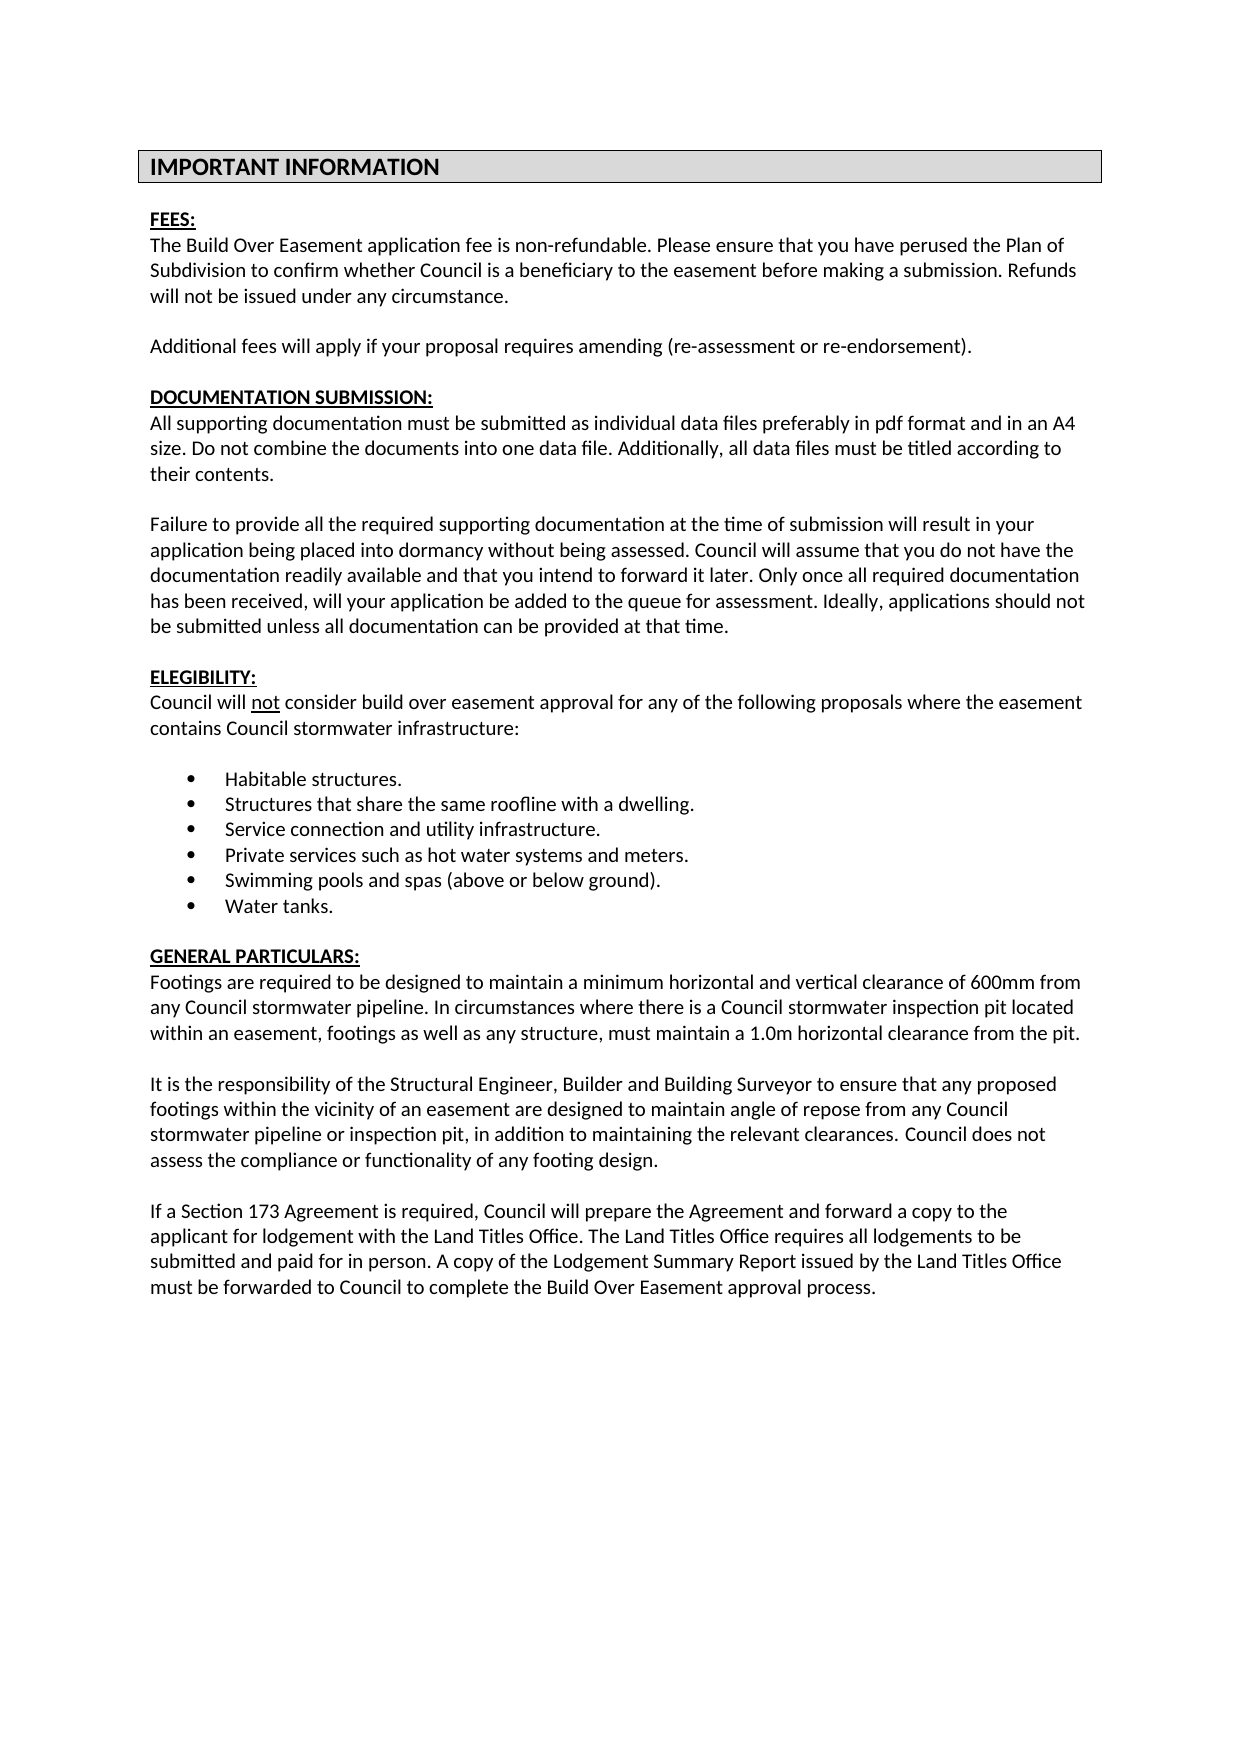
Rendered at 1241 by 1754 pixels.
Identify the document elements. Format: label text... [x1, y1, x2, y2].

text DOCUMENTATION SUBMISSION: [150, 384, 1090, 410]
text Additional fees will apply if your proposal requires amending (re-assessment or re-endorsement). [150, 334, 1090, 359]
list Water tanks. [187, 893, 1090, 918]
text The Build Over Easement application fee is non-refundable. Please ensure that you have perused the Plan of Subdivision to confirm whether Council is a beneficiary to the easement before making a submission. Refunds will not be issued under any circumstance. [150, 232, 1090, 308]
list Private services such as hot water systems and meters. [187, 842, 1090, 867]
table_header IMPORTANT INFORMATION [139, 151, 631, 182]
table_header [631, 151, 1101, 182]
text FEES: [150, 207, 1090, 232]
text Council will not consider build over easement approval for any of the following proposals where the easement contains Council stormwater infrastructure: [150, 689, 1090, 740]
text Failure to provide all the required supporting documentation at the time of submission will result in your application being placed into dormancy without being assessed. Council will assume that you do not have the documentation readily available and that you intend to forward it later. Only once all required documentation has been received, will your application be added to the queue for assessment. Ideally, applications should not be submitted unless all documentation can be provided at that time. [150, 512, 1090, 639]
list Habitable structures. [187, 766, 1090, 791]
text It is the responsibility of the Structural Engineer, Builder and Building Surveyor to ensure that any proposed footings within the vicinity of an easement are designed to maintain angle of repose from any Council stormwater pipeline or inspection pit, in addition to maintaining the relevant clearances. Council does not assess the compliance or functionality of any footing design. [150, 1071, 1090, 1172]
list Structures that share the same roofline with a dwelling. [187, 791, 1090, 817]
text All supporting documentation must be submitted as individual data files preferably in pdf format and in an A4 size. Do not combine the documents into one data file. Additionally, all data files must be titled according to their contents. [150, 410, 1090, 486]
list Service connection and utility infrastructure. [187, 817, 1090, 842]
text If a Section 173 Agreement is required, Council will prepare the Agreement and forward a copy to the applicant for lodgement with the Land Titles Office. The Land Titles Office requires all lodgements to be submitted and paid for in person. A copy of the Lodgement Summary Report issued by the Land Titles Office must be forwarded to Council to complete the Build Over Easement approval process. [150, 1198, 1090, 1299]
text Footings are required to be designed to maintain a minimum horizontal and vertical clearance of 600mm from any Council stormwater pipeline. In circumstances where there is a Council stormwater inspection pit located within an easement, footings as well as any structure, must maintain a 1.0m horizontal clearance from the pit. [150, 969, 1090, 1045]
text GENERAL PARTICULARS: [150, 944, 1090, 969]
text ELEGIBILITY: [150, 664, 1090, 689]
list Swimming pools and spas (above or below ground). [187, 867, 1090, 893]
